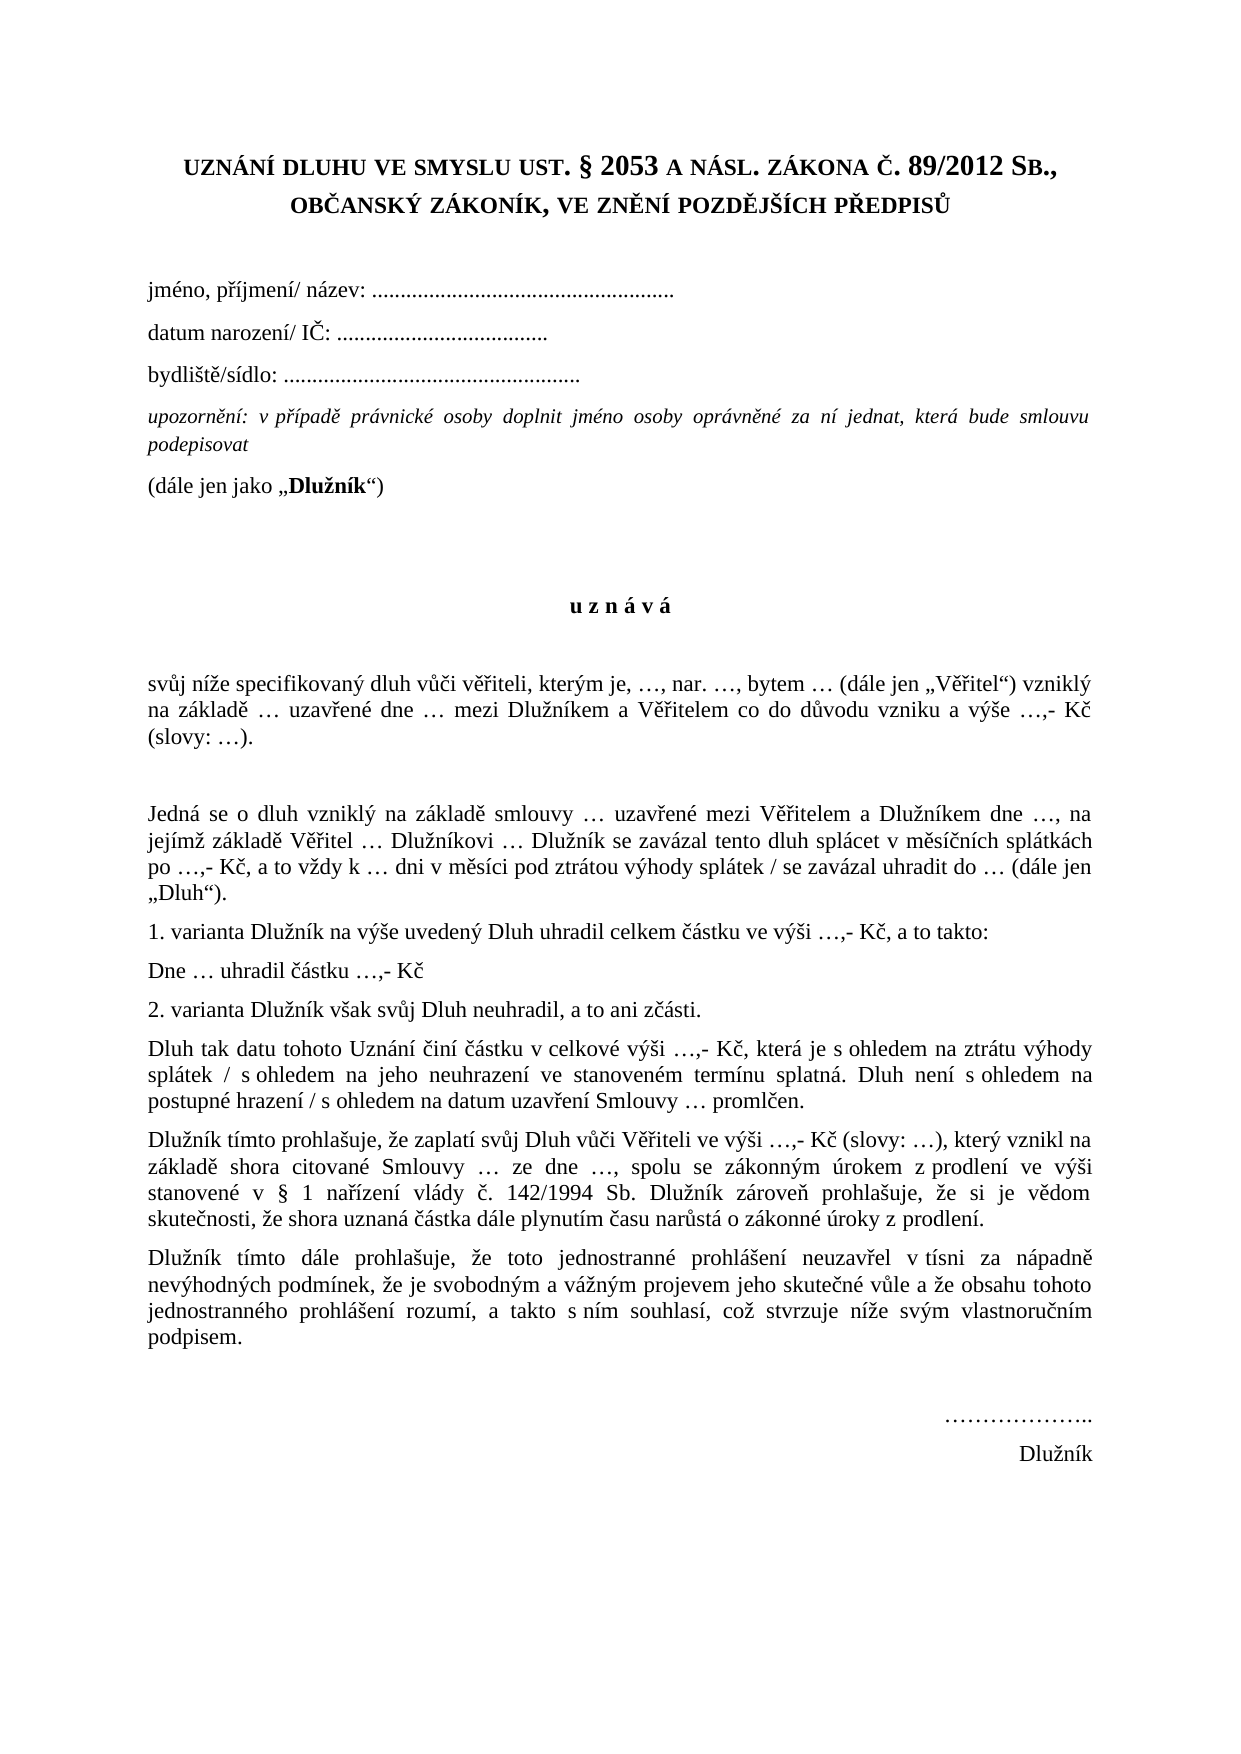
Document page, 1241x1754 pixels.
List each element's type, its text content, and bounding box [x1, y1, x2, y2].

text bydliště/sídlo: .................................................... [148, 361, 1093, 388]
text datum narození/ IČ: ..................................... [148, 319, 1093, 345]
text Dlužník tímto dále prohlašuje, že toto jednostranné prohlášení neuzavřel v tísni za nápadně nevýhodných podmínek, že je svobodným a vážným projevem jeho skutečné vůle a že obsahu tohoto jednostranného prohlášení rozumí, a takto s ním souhlasí, což stvrzuje níže svým vlastnoručním podpisem. [148, 1244, 1093, 1350]
text (dále jen jako „Dlužník“) [148, 472, 1093, 498]
text Dlužník [148, 1440, 1093, 1466]
text uznání dluhu ve smyslu ust. § 2053 a násl. zákona č. 89/2012 Sb., občanský zákoník, ve znění pozdějších předpisů [148, 148, 1093, 220]
text 1. varianta Dlužník na výše uvedený Dluh uhradil celkem částku ve výši …,- Kč, a to takto: [148, 918, 1093, 945]
text uznává [148, 592, 1093, 619]
text 2. varianta Dlužník však svůj Dluh neuhradil, a to ani zčásti. [148, 996, 1093, 1022]
text Dluh tak datu tohoto Uznání činí částku v celkové výši …,- Kč, která je s ohledem na ztrátu výhody splátek / s ohledem na jeho neuhrazení ve stanoveném termínu splatná. Dluh není s ohledem na postupné hrazení / s ohledem na datum uzavření Smlouvy … promlčen. [148, 1035, 1093, 1114]
text jméno, příjmení/ název: ..................................................... [148, 276, 1093, 302]
text ……………….. [148, 1401, 1093, 1427]
text upozornění: v případě právnické osoby doplnit jméno osoby oprávněné za ní jednat, která bude smlouvu podepisovat [148, 404, 1093, 456]
text svůj níže specifikovaný dluh vůči věřiteli, kterým je, …, nar. …, bytem … (dále jen „Věřitel“) vzniklý na základě … uzavřené dne … mezi Dlužníkem a Věřitelem co do důvodu vzniku a výše …,- Kč (slovy: …). [148, 670, 1093, 749]
text Dlužník tímto prohlašuje, že zaplatí svůj Dluh vůči Věřiteli ve výši …,- Kč (slovy: …), který vznikl na základě shora citované Smlouvy … ze dne …, spolu se zákonným úrokem z prodlení ve výši stanovené v § 1 nařízení vlády č. 142/1994 Sb. Dlužník zároveň prohlašuje, že si je vědom skutečnosti, že shora uznaná částka dále plynutím času narůstá o zákonné úroky z prodlení. [148, 1126, 1093, 1232]
text Dne … uhradil částku …,- Kč [148, 957, 1093, 983]
text Jedná se o dluh vzniklý na základě smlouvy … uzavřené mezi Věřitelem a Dlužníkem dne …, na jejímž základě Věřitel … Dlužníkovi … Dlužník se zavázal tento dluh splácet v měsíčních splátkách po …,- Kč, a to vždy k … dni v měsíci pod ztrátou výhody splátek / se zavázal uhradit do … (dále jen „Dluh“). [148, 800, 1093, 906]
